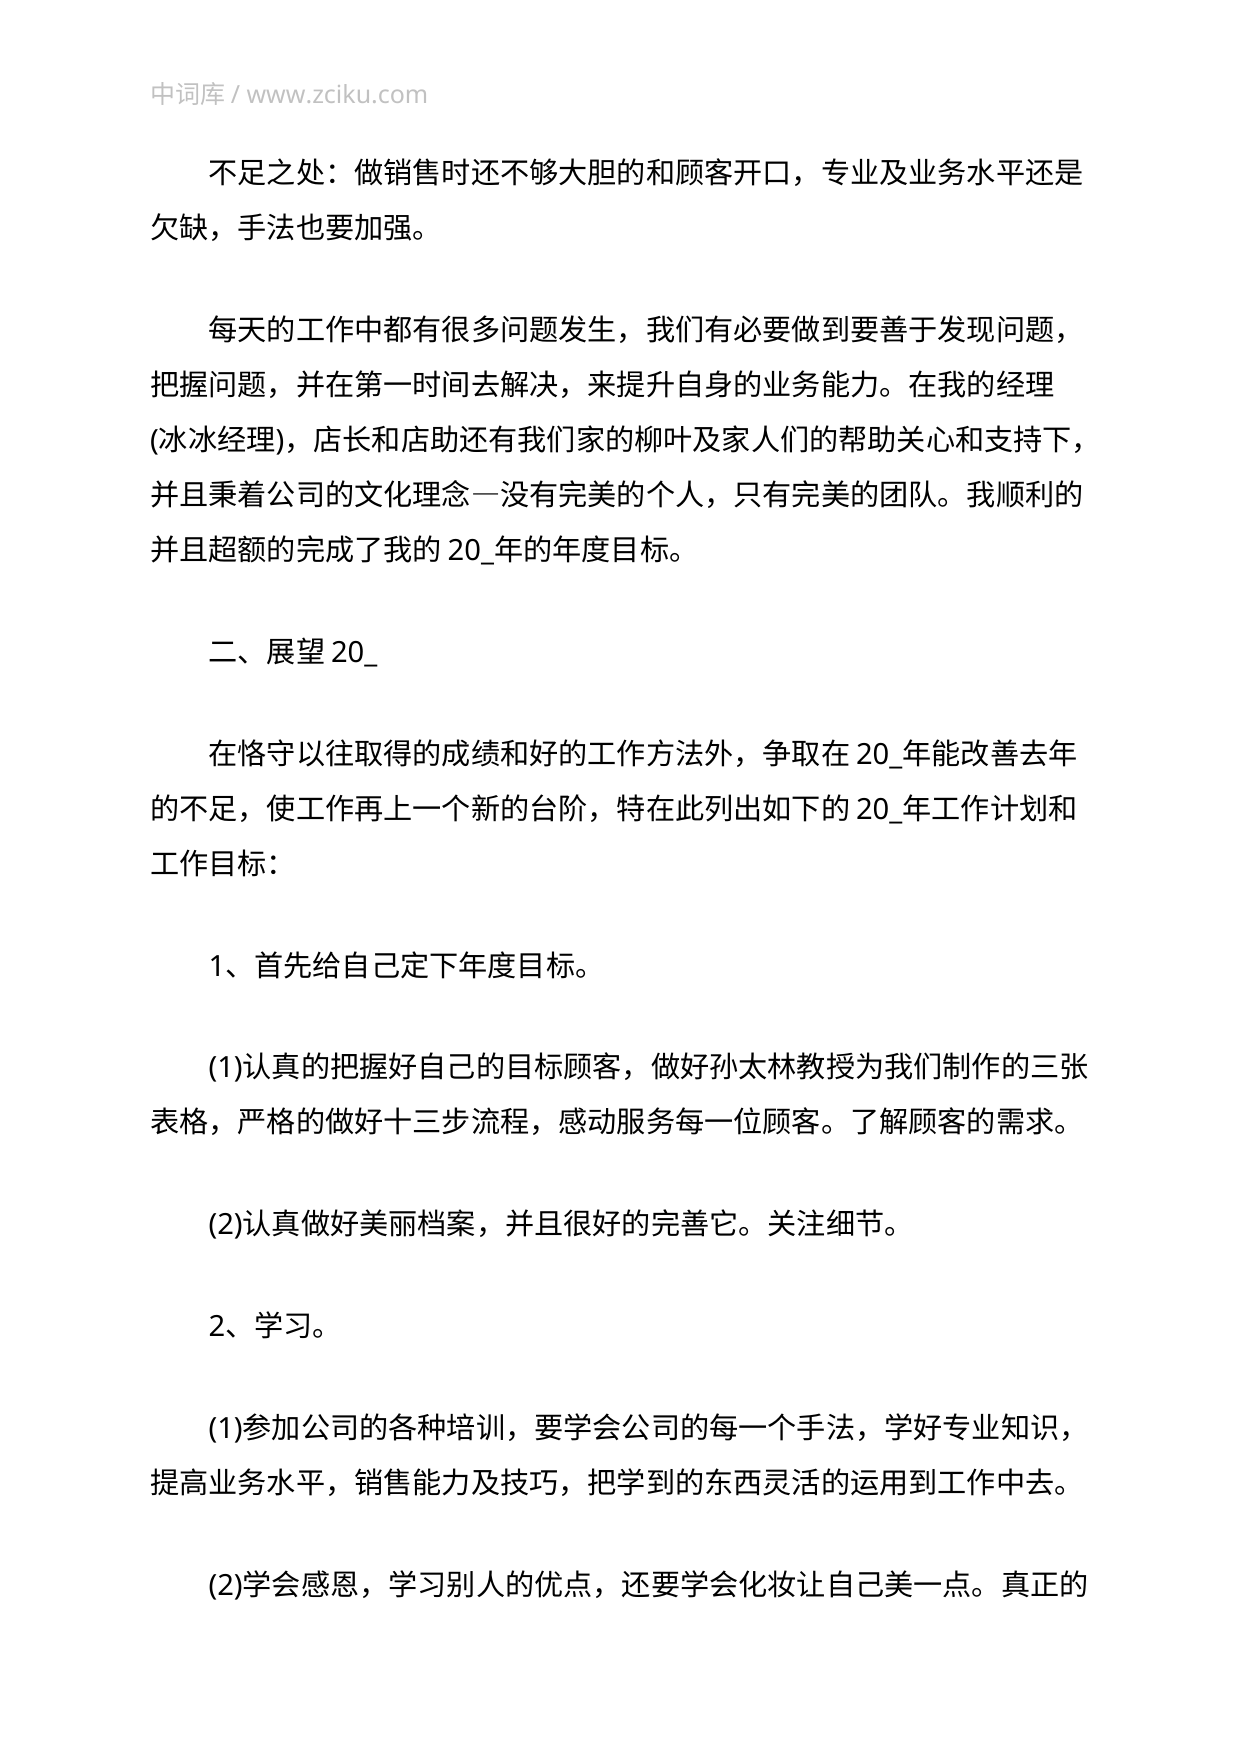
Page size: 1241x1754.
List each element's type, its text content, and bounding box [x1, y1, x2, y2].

text 2、学习。 [150, 1303, 1090, 1345]
text 二、展望20_ [150, 628, 1090, 671]
text 每天的工作中都有很多问题发生，我们有必要做到要善于发现问题，把握问题，并在第一时间去解决，来提升自身的业务能力。在我的经理(冰冰经理)，店长和店助还有我们家的柳叶及家人们的帮助关心和支持下，并且秉着公司的文化理念—没有完美的个人，只有完美的团队。我顺利的并且超额的完成了我的20_年的年度目标。 [150, 307, 1090, 569]
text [150, 1562, 1090, 1604]
text (1)认真的把握好自己的目标顾客，做好孙太林教授为我们制作的三张表格，严格的做好十三步流程，感动服务每一位顾客。了解顾客的需求。 [150, 1044, 1090, 1141]
text (1)参加公司的各种培训，要学会公司的每一个手法，学好专业知识，提高业务水平，销售能力及技巧，把学到的东西灵活的运用到工作中去。 [150, 1405, 1090, 1502]
text 不足之处：做销售时还不够大胆的和顾客开口，专业及业务水平还是欠缺，手法也要加强。 [150, 150, 1090, 247]
text 在恪守以往取得的成绩和好的工作方法外，争取在20_年能改善去年的不足，使工作再上一个新的台阶，特在此列出如下的20_年工作计划和工作目标： [150, 730, 1090, 883]
text 1、首先给自己定下年度目标。 [150, 942, 1090, 984]
text (2)认真做好美丽档案，并且很好的完善它。关注细节。 [150, 1201, 1090, 1243]
